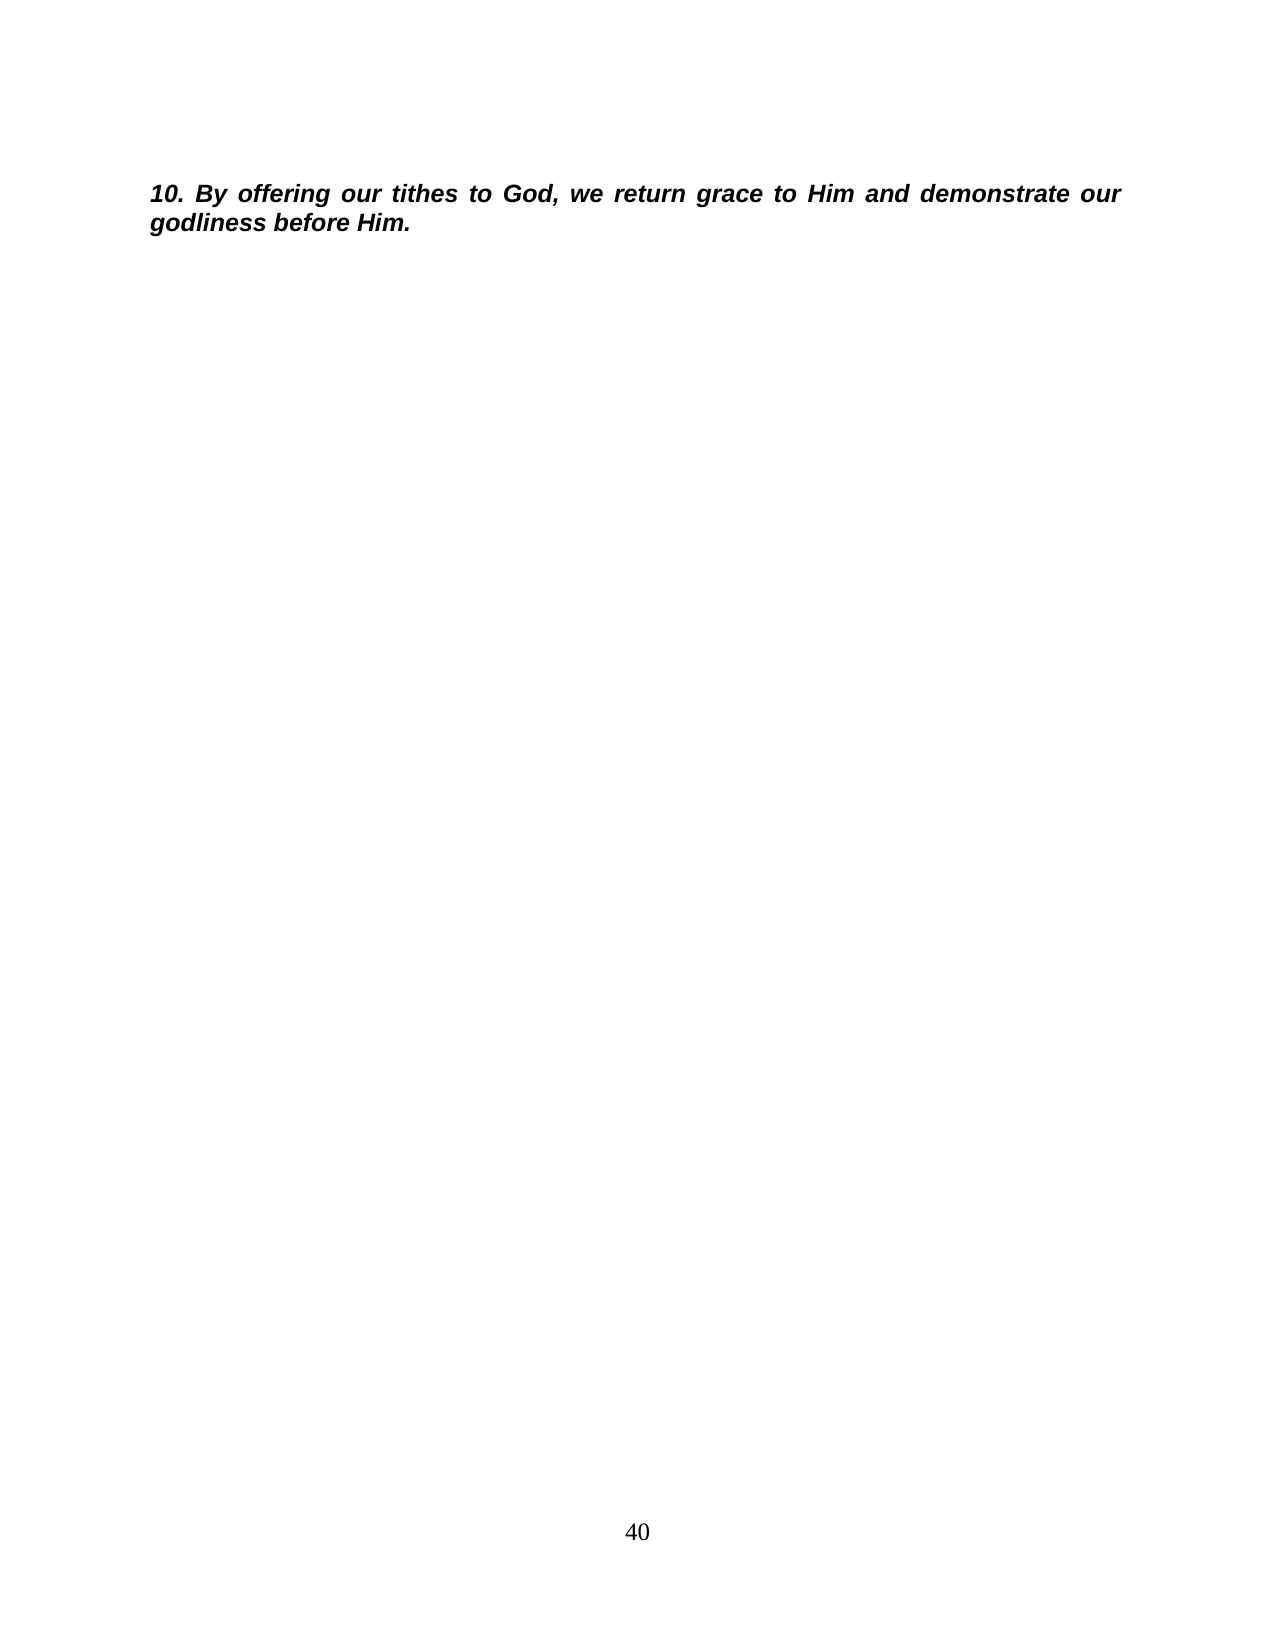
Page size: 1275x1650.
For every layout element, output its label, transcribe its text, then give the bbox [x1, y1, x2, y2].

text 10. By offering our tithes to God, we return grace to Him and demonstrate our godliness before Him. [150, 179, 1125, 236]
